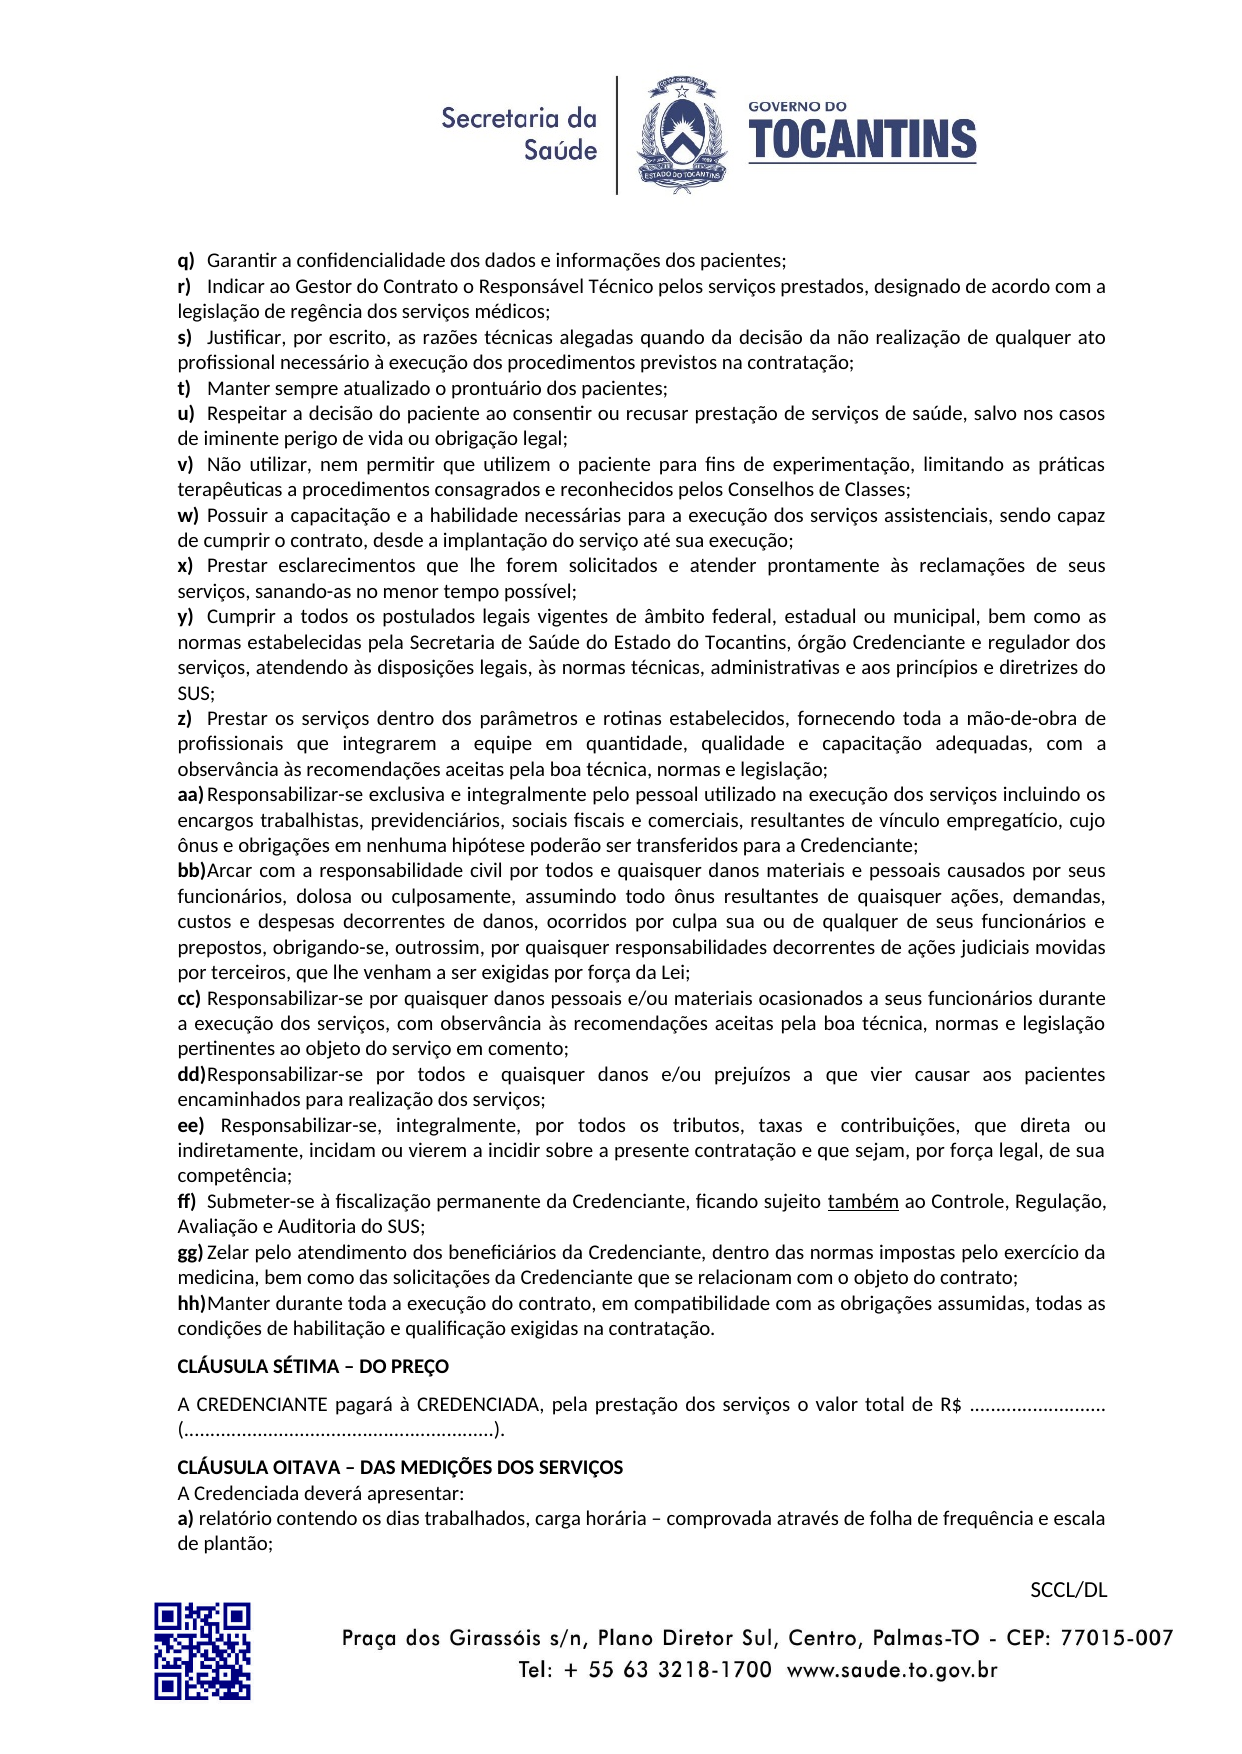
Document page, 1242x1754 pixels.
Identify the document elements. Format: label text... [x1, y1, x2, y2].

list Possuir a capacitação e a habilidade necessárias para a execução dos serviços assistenciais, sendo capaz de cumprir o contrato, desde a implantação do serviço até sua execução; [177, 502, 1107, 553]
text A CREDENCIANTE pagará à CREDENCIADA, pela prestação dos serviços o valor total de R$ .......................... (...........................................................). [177, 1391, 1107, 1442]
list Não utilizar, nem permitir que utilizem o paciente para fins de experimentação, limitando as práticas terapêuticas a procedimentos consagrados e reconhecidos pelos Conselhos de Classes; [177, 451, 1107, 502]
list Manter durante toda a execução do contrato, em compatibilidade com as obrigações assumidas, todas as condições de habilitação e qualificação exigidas na contratação. [177, 1290, 1107, 1341]
list Manter sempre atualizado o prontuário dos pacientes; [177, 375, 1107, 400]
text CLÁUSULA OITAVA – DAS MEDIÇÕES DOS SERVIÇOS [177, 1454, 1107, 1480]
list Submeter-se à fiscalização permanente da Credenciante, ficando sujeito também ao Controle, Regulação, Avaliação e Auditoria do SUS; [177, 1188, 1107, 1239]
list Justificar, por escrito, as razões técnicas alegadas quando da decisão da não realização de qualquer ato profissional necessário à execução dos procedimentos previstos na contratação; [177, 324, 1107, 375]
list Garantir a confidencialidade dos dados e informações dos pacientes; [177, 248, 1107, 273]
list Respeitar a decisão do paciente ao consentir ou recusar prestação de serviços de saúde, salvo nos casos de iminente perigo de vida ou obrigação legal; [177, 400, 1107, 451]
text CLÁUSULA SÉTIMA – DO PREÇO [177, 1353, 1107, 1378]
list Arcar com a responsabilidade civil por todos e quaisquer danos materiais e pessoais causados por seus funcionários, dolosa ou culposamente, assumindo todo ônus resultantes de quaisquer ações, demandas, custos e despesas decorrentes de danos, ocorridos por culpa sua ou de qualquer de seus funcionários e prepostos, obrigando-se, outrossim, por quaisquer responsabilidades decorrentes de ações judiciais movidas por terceiros, que lhe venham a ser exigidas por força da Lei; [177, 858, 1107, 985]
list Cumprir a todos os postulados legais vigentes de âmbito federal, estadual ou municipal, bem como as normas estabelecidas pela Secretaria de Saúde do Estado do Tocantins, órgão Credenciante e regulador dos serviços, atendendo às disposições legais, às normas técnicas, administrativas e aos princípios e diretrizes do SUS; [177, 603, 1107, 705]
list Responsabilizar-se por todos e quaisquer danos e/ou prejuízos a que vier causar aos pacientes encaminhados para realização dos serviços; [177, 1061, 1107, 1112]
picture [150, 1598, 1173, 1704]
list Zelar pelo atendimento dos beneficiários da Credenciante, dentro das normas impostas pelo exercício da medicina, bem como das solicitações da Credenciante que se relacionam com o objeto do contrato; [177, 1239, 1107, 1290]
list Responsabilizar-se por quaisquer danos pessoais e/ou materiais ocasionados a seus funcionários durante a execução dos serviços, com observância às recomendações aceitas pela boa técnica, normas e legislação pertinentes ao objeto do serviço em comento; [177, 985, 1107, 1061]
picture [0, 0, 1241, 207]
text a) relatório contendo os dias trabalhados, carga horária – comprovada através de folha de frequência e escala de plantão; [177, 1505, 1107, 1556]
list Prestar os serviços dentro dos parâmetros e rotinas estabelecidos, fornecendo toda a mão-de-obra de profissionais que integrarem a equipe em quantidade, qualidade e capacitação adequadas, com a observância às recomendações aceitas pela boa técnica, normas e legislação; [177, 705, 1107, 781]
list Indicar ao Gestor do Contrato o Responsável Técnico pelos serviços prestados, designado de acordo com a legislação de regência dos serviços médicos; [177, 273, 1107, 324]
list Responsabilizar-se exclusiva e integralmente pelo pessoal utilizado na execução dos serviços incluindo os encargos trabalhistas, previdenciários, sociais fiscais e comerciais, resultantes de vínculo empregatício, cujo ônus e obrigações em nenhuma hipótese poderão ser transferidos para a Credenciante; [177, 781, 1107, 858]
text A Credenciada deverá apresentar: [177, 1480, 1107, 1505]
list Prestar esclarecimentos que lhe forem solicitados e atender prontamente às reclamações de seus serviços, sanando-as no menor tempo possível; [177, 553, 1107, 603]
list Responsabilizar-se, integralmente, por todos os tributos, taxas e contribuições, que direta ou indiretamente, incidam ou vierem a incidir sobre a presente contratação e que sejam, por força legal, de sua competência; [177, 1112, 1107, 1188]
